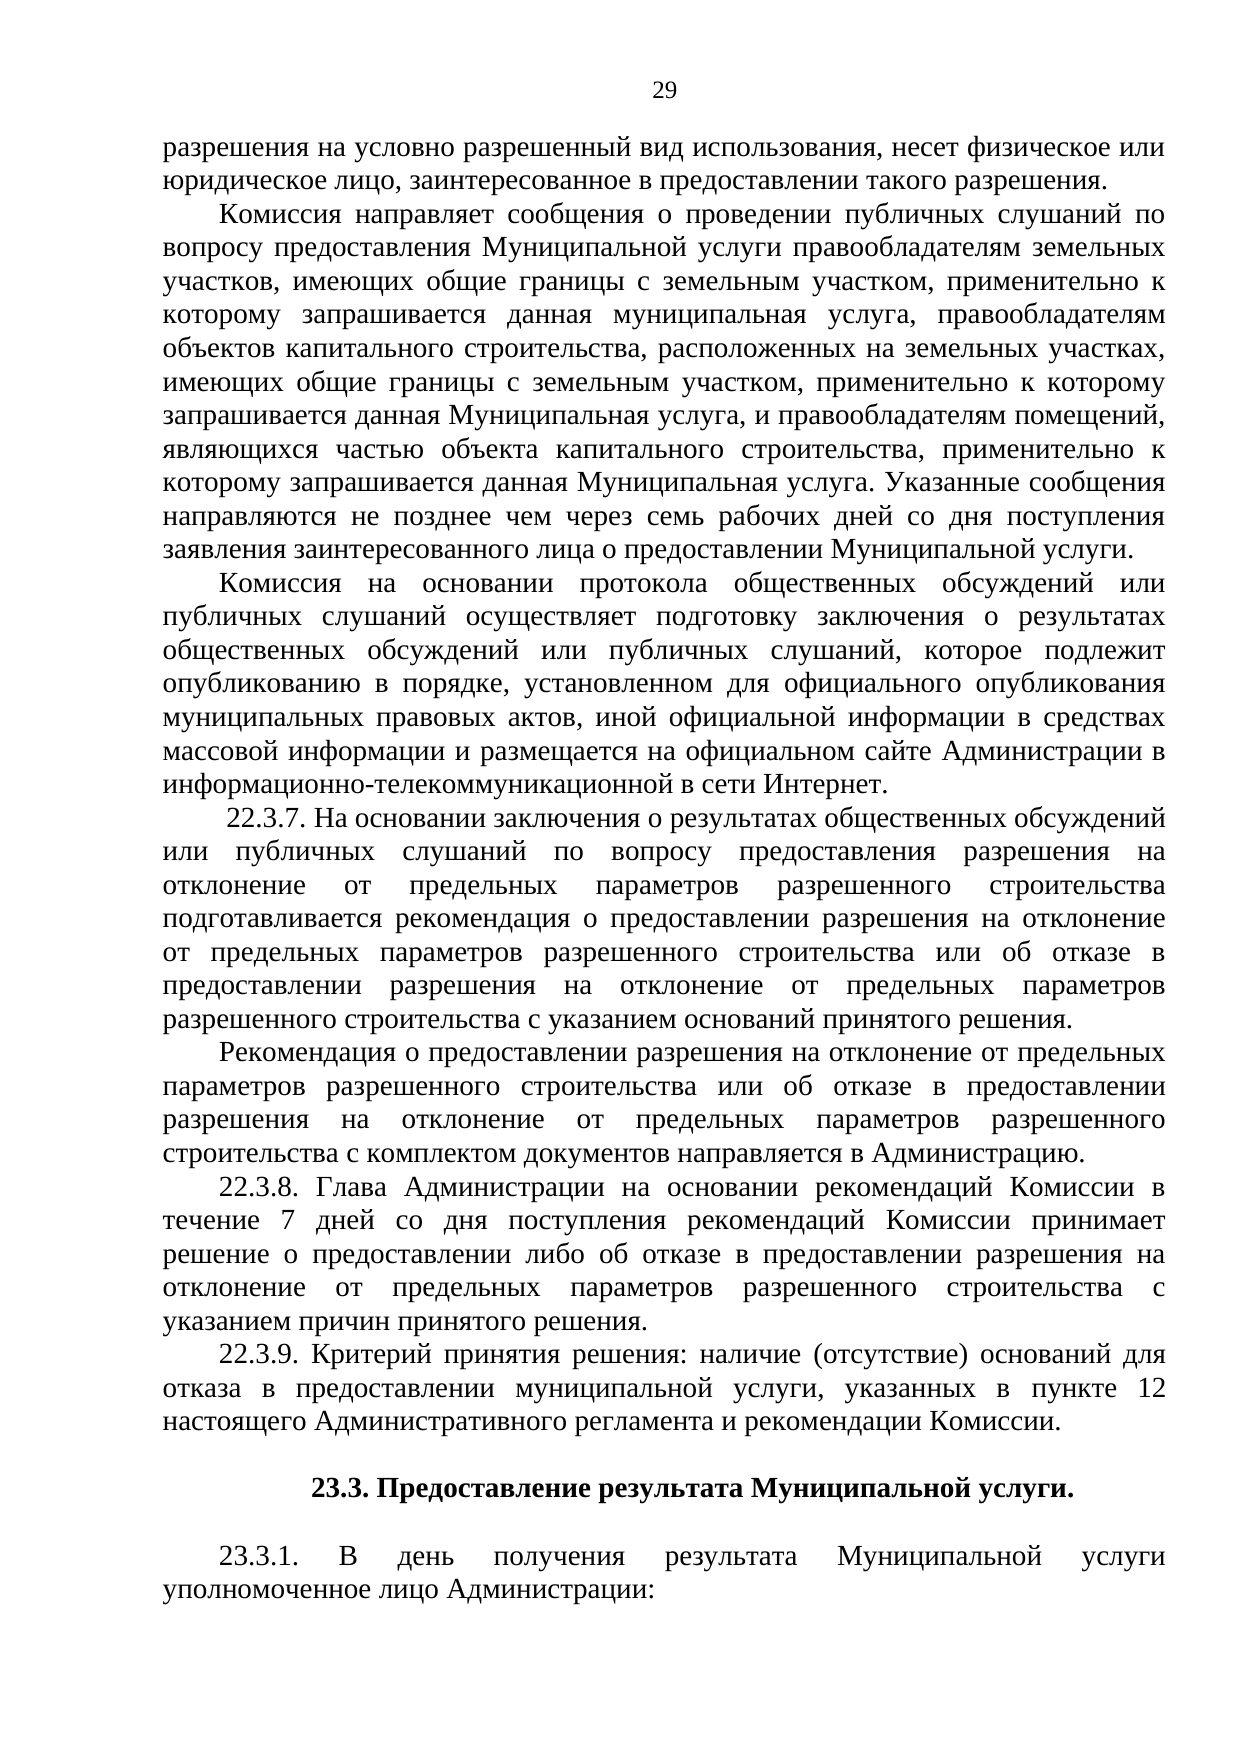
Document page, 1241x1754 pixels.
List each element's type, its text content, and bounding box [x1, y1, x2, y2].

text 22.3.8. Глава Администрации на основании рекомендаций Комиссии в течение 7 дней со дня поступления рекомендаций Комиссии принимает решение о предоставлении либо об отказе в предоставлении разрешения на отклонение от предельных параметров разрешенного строительства с указанием причин принятого решения. [162, 1169, 1167, 1336]
text Комиссия направляет сообщения о проведении публичных слушаний по вопросу предоставления Муниципальной услуги правообладателям земельных участков, имеющих общие границы с земельным участком, применительно к которому запрашивается данная муниципальная услуга, правообладателям объектов капитального строительства, расположенных на земельных участках, имеющих общие границы с земельным участком, применительно к которому запрашивается данная Муниципальная услуга, и правообладателям помещений, являющихся частью объекта капитального строительства, применительно к которому запрашивается данная Муниципальная услуга. Указанные сообщения направляются не позднее чем через семь рабочих дней со дня поступления заявления заинтересованного лица о предоставлении Муниципальной услуги. [162, 196, 1167, 565]
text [162, 129, 1167, 196]
text 23.3.1. В день получения результата Муниципальной услуги уполномоченное лицо Администрации: [162, 1538, 1167, 1605]
text 22.3.9. Критерий принятия решения: наличие (отсутствие) оснований для отказа в предоставлении муниципальной услуги, указанных в пункте 12 настоящего Административного регламента и рекомендации Комиссии. [162, 1336, 1167, 1437]
text Комиссия на основании протокола общественных обсуждений или публичных слушаний осуществляет подготовку заключения о результатах общественных обсуждений или публичных слушаний, которое подлежит опубликованию в порядке, установленном для официального опубликования муниципальных правовых актов, иной официальной информации в средствах массовой информации и размещается на официальном сайте Администрации в информационно-телекоммуникационной в сети Интернет. [162, 565, 1167, 800]
text 22.3.7. На основании заключения о результатах общественных обсуждений или публичных слушаний по вопросу предоставления разрешения на отклонение от предельных параметров разрешенного строительства подготавливается рекомендация о предоставлении разрешения на отклонение от предельных параметров разрешенного строительства или об отказе в предоставлении разрешения на отклонение от предельных параметров разрешенного строительства с указанием оснований принятого решения. [162, 800, 1167, 1034]
text 23.3. Предоставление результата Муниципальной услуги. [162, 1471, 1167, 1504]
text Рекомендация о предоставлении разрешения на отклонение от предельных параметров разрешенного строительства или об отказе в предоставлении разрешения на отклонение от предельных параметров разрешенного строительства с комплектом документов направляется в Администрацию. [162, 1034, 1167, 1169]
